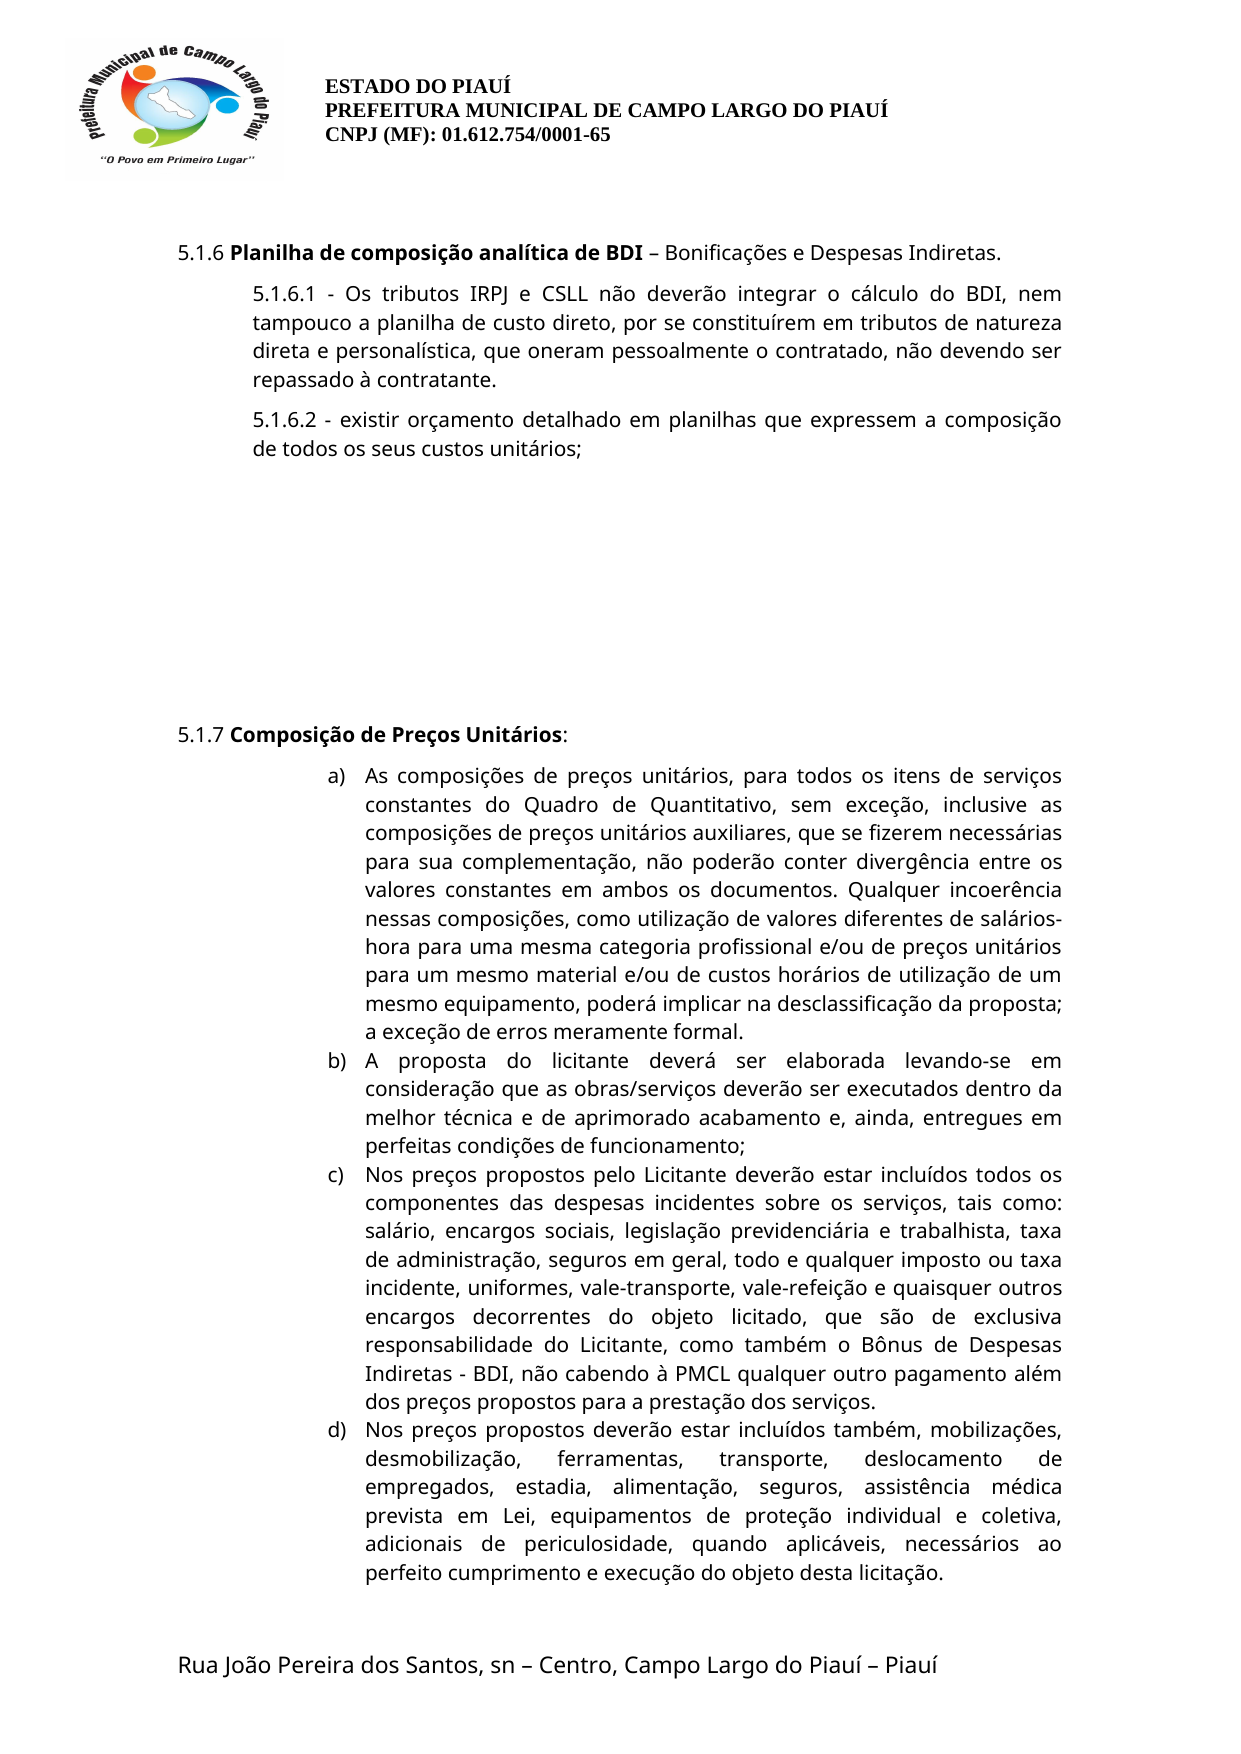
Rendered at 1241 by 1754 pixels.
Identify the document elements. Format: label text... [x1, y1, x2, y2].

text 5.1.7 Composição de Preços Unitários: [177, 721, 1063, 749]
picture [64, 38, 284, 181]
list As composições de preços unitários, para todos os itens de serviços constantes do Quadro de Quantitativo, sem exceção, inclusive as composições de preços unitários auxiliares, que se fizerem necessárias para sua complementação, não poderão conter divergência entre os valores constantes em ambos os documentos. Qualquer incoerência nessas composições, como utilização de valores diferentes de salários-hora para uma mesma categoria profissional e/ou de preços unitários para um mesmo material e/ou de custos horários de utilização de um mesmo equipamento, poderá implicar na desclassificação da proposta; a exceção de erros meramente formal. [327, 762, 1063, 1046]
text 5.1.6.1 - Os tributos IRPJ e CSLL não deverão integrar o cálculo do BDI, nem tampouco a planilha de custo direto, por se constituírem em tributos de natureza direta e personalística, que oneram pessoalmente o contratado, não devendo ser repassado à contratante. [252, 279, 1063, 393]
list Nos preços propostos pelo Licitante deverão estar incluídos todos os componentes das despesas incidentes sobre os serviços, tais como: salário, encargos sociais, legislação previdenciária e trabalhista, taxa de administração, seguros em geral, todo e qualquer imposto ou taxa incidente, uniformes, vale-transporte, vale-refeição e quaisquer outros encargos decorrentes do objeto licitado, que são de exclusiva responsabilidade do Licitante, como também o Bônus de Despesas Indiretas - BDI, não cabendo à PMCL qualquer outro pagamento além dos preços propostos para a prestação dos serviços. [327, 1160, 1063, 1416]
text 5.1.6 Planilha de composição analítica de BDI – Bonificações e Despesas Indiretas. [177, 238, 1063, 267]
list Nos preços propostos deverão estar incluídos também, mobilizações, desmobilização, ferramentas, transporte, deslocamento de empregados, estadia, alimentação, seguros, assistência médica prevista em Lei, equipamentos de proteção individual e coletiva, adicionais de periculosidade, quando aplicáveis, necessários ao perfeito cumprimento e execução do objeto desta licitação. [327, 1416, 1063, 1586]
list A proposta do licitante deverá ser elaborada levando-se em consideração que as obras/serviços deverão ser executados dentro da melhor técnica e de aprimorado acabamento e, ainda, entregues em perfeitas condições de funcionamento; [327, 1046, 1063, 1160]
text 5.1.6.2 - existir orçamento detalhado em planilhas que expressem a composição de todos os seus custos unitários; [252, 406, 1063, 462]
